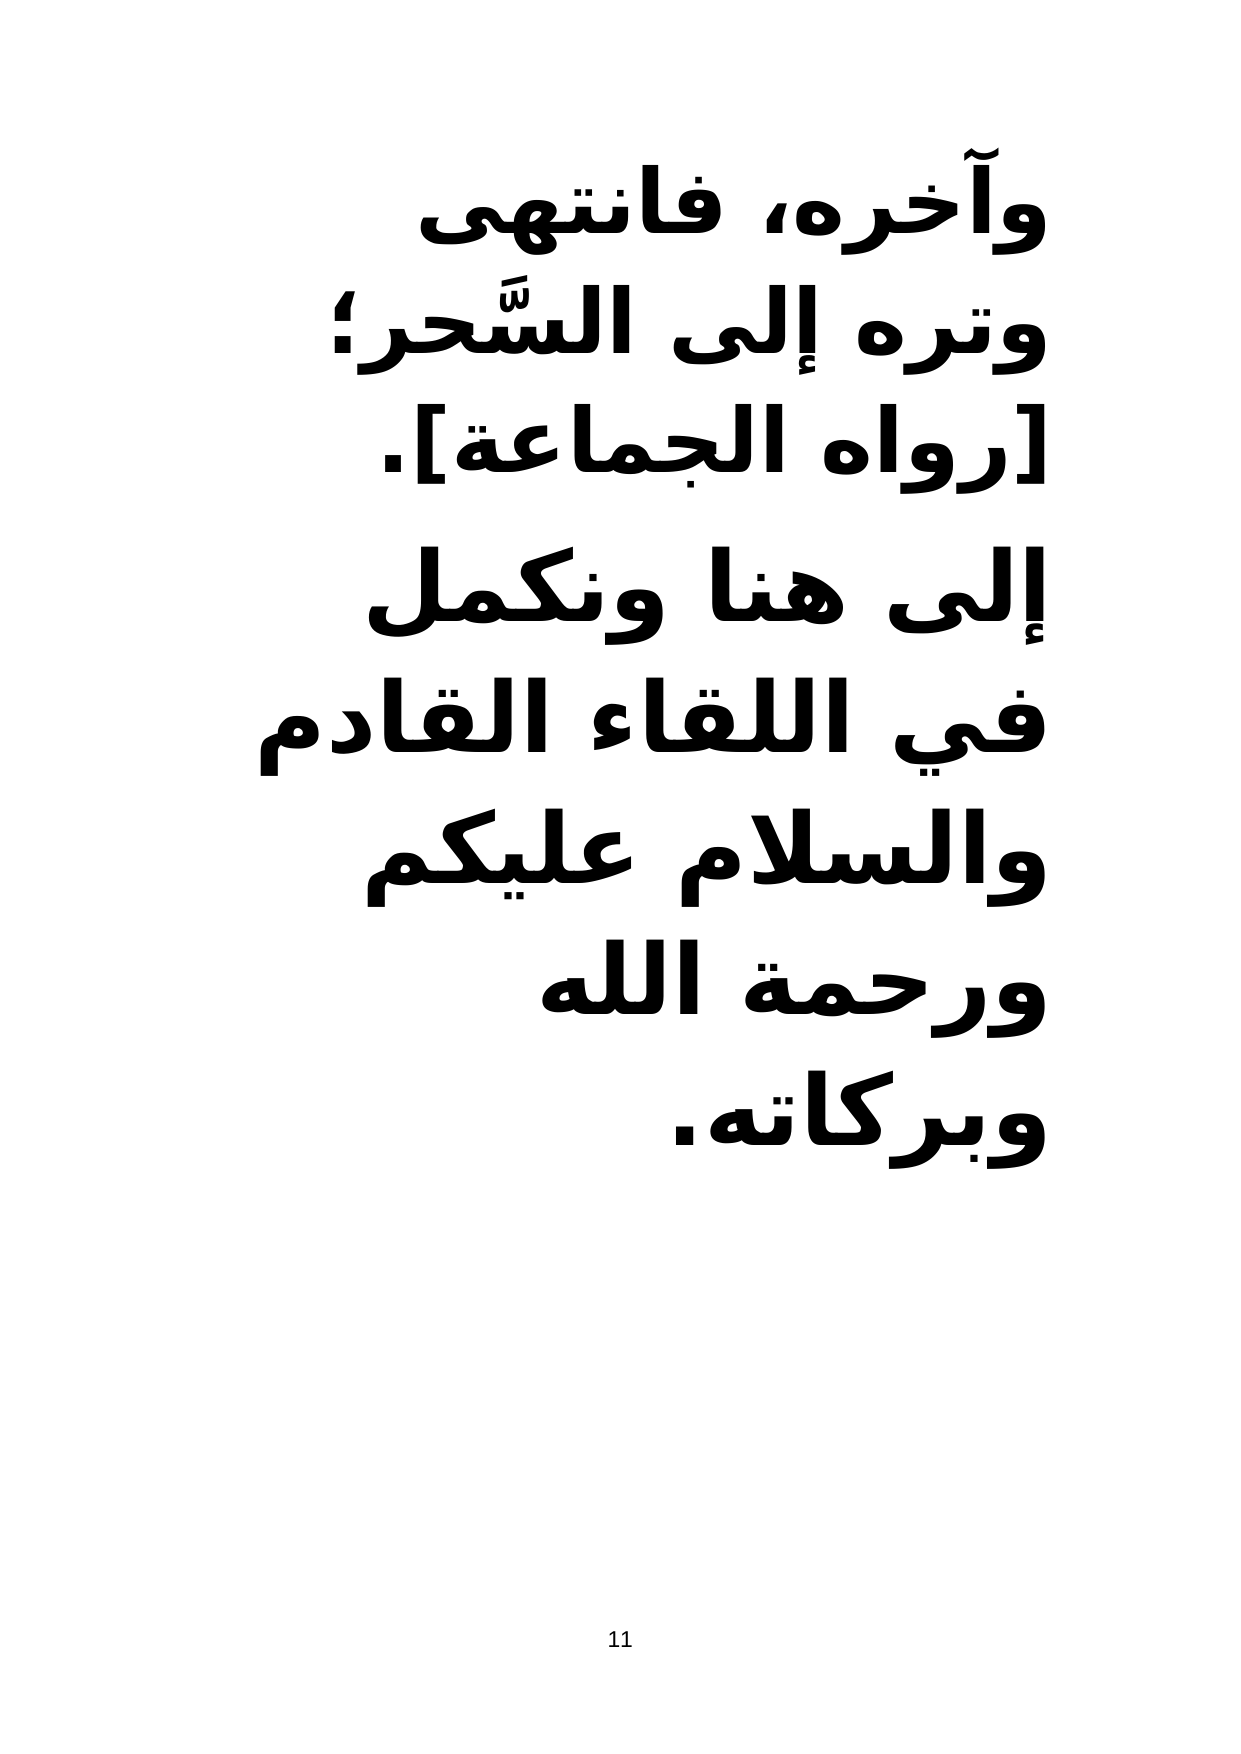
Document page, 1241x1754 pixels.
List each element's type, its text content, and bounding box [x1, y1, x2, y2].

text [187, 150, 1053, 494]
text إلى هنا ونكمل في اللقاء القادم والسلام عليكم ورحمة الله وبركاته. [187, 531, 1053, 1169]
